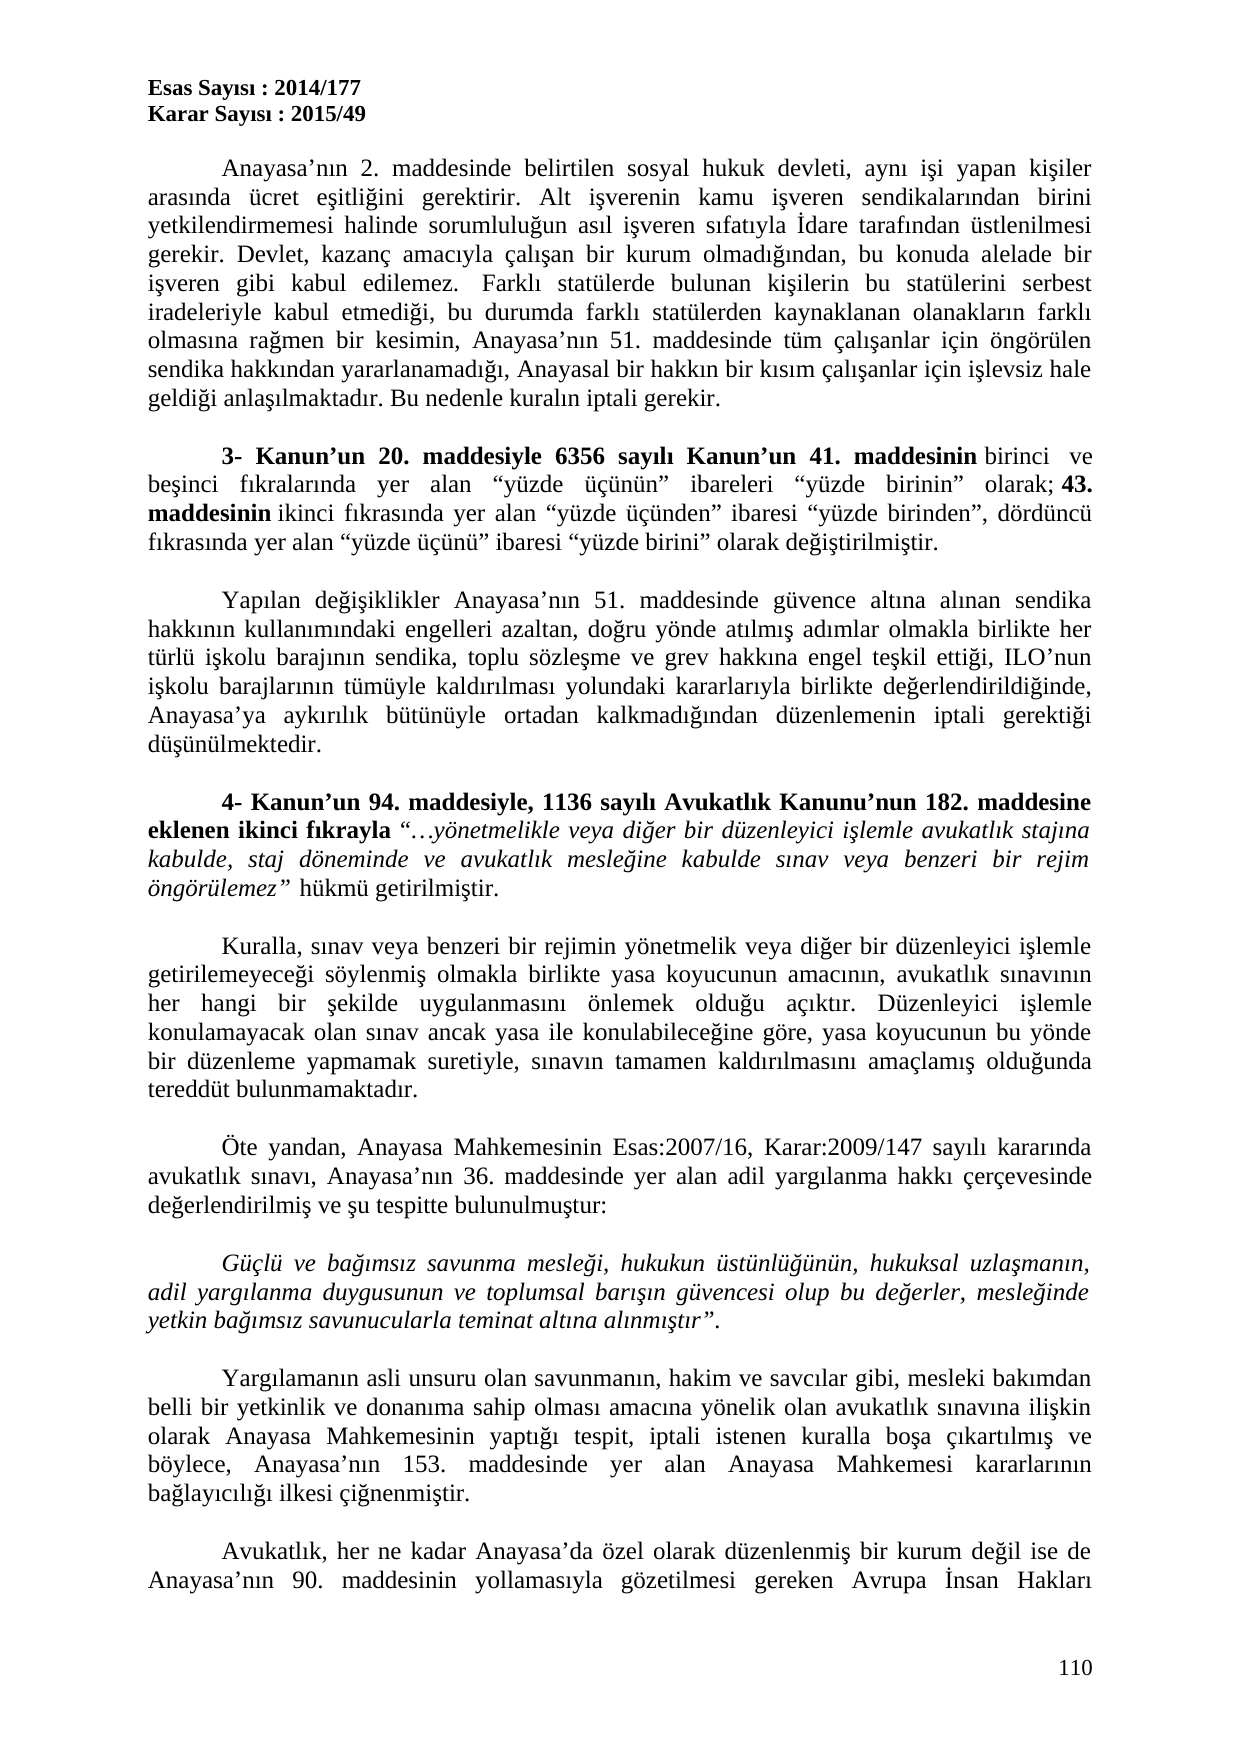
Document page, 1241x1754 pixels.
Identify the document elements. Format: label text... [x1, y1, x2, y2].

text Kuralla, sınav veya benzeri bir rejimin yönetmelik veya diğer bir düzenleyici işlemle getirilemeyeceği söylenmiş olmakla birlikte yasa koyucunun amacının, avukatlık sınavının her hangi bir şekilde uygulanmasını önlemek olduğu açıktır. Düzenleyici işlemle konulamayacak olan sınav ancak yasa ile konulabileceğine göre, yasa koyucunun bu yönde bir düzenleme yapmamak suretiyle, sınavın tamamen kaldırılmasını amaçlamış olduğunda tereddüt bulunmamaktadır. [148, 931, 1093, 1103]
text Öte yandan, Anayasa Mahkemesinin Esas:2007/16, Karar:2009/147 sayılı kararında avukatlık sınavı, Anayasa’nın 36. maddesinde yer alan adil yargılanma hakkı çerçevesinde değerlendirilmiş ve şu tespitte bulunulmuştur: [148, 1132, 1093, 1219]
text 3- Kanun’un 20. maddesiyle 6356 sayılı Kanun’un 41. maddesinin birinci ve beşinci fıkralarında yer alan “yüzde üçünün” ibareleri “yüzde birinin” olarak; 43. maddesinin ikinci fıkrasında yer alan “yüzde üçünden” ibaresi “yüzde birinden”, dördüncü fıkrasında yer alan “yüzde üçünü” ibaresi “yüzde birini” olarak değiştirilmiştir. [148, 441, 1093, 556]
text Anayasa’nın 2. maddesinde belirtilen sosyal hukuk devleti, aynı işi yapan kişiler arasında ücret eşitliğini gerektirir. Alt işverenin kamu işveren sendikalarından birini yetkilendirmemesi halinde sorumluluğun asıl işveren sıfatıyla İdare tarafından üstlenilmesi gerekir. Devlet, kazanç amacıyla çalışan bir kurum olmadığından, bu konuda alelade bir işveren gibi kabul edilemez. Farklı statülerde bulunan kişilerin bu statülerini serbest iradeleriyle kabul etmediği, bu durumda farklı statülerden kaynaklanan olanakların farklı olmasına rağmen bir kesimin, Anayasa’nın 51. maddesinde tüm çalışanlar için öngörülen sendika hakkından yararlanamadığı, Anayasal bir hakkın bir kısım çalışanlar için işlevsiz hale geldiği anlaşılmaktadır. Bu nedenle kuralın iptali gerekir. [148, 153, 1093, 412]
text Güçlü ve bağımsız savunma mesleği, hukukun üstünlüğünün, hukuksal uzlaşmanın, adil yargılanma duygusunun ve toplumsal barışın güvencesi olup bu değerler, mesleğinde yetkin bağımsız savunucularla teminat altına alınmıştır”. [148, 1248, 1093, 1334]
text Yargılamanın asli unsuru olan savunmanın, hakim ve savcılar gibi, mesleki bakımdan belli bir yetkinlik ve donanıma sahip olması amacına yönelik olan avukatlık sınavına ilişkin olarak Anayasa Mahkemesinin yaptığı tespit, iptali istenen kuralla boşa çıkartılmış ve böylece, Anayasa’nın 153. maddesinde yer alan Anayasa Mahkemesi kararlarının bağlayıcılığı ilkesi çiğnenmiştir. [148, 1363, 1093, 1507]
text Yapılan değişiklikler Anayasa’nın 51. maddesinde güvence altına alınan sendika hakkının kullanımındaki engelleri azaltan, doğru yönde atılmış adımlar olmakla birlikte her türlü işkolu barajının sendika, toplu sözleşme ve grev hakkına engel teşkil ettiği, ILO’nun işkolu barajlarının tümüyle kaldırılması yolundaki kararlarıyla birlikte değerlendirildiğinde, Anayasa’ya aykırılık bütünüyle ortadan kalkmadığından düzenlemenin iptali gerektiği düşünülmektedir. [148, 585, 1093, 757]
text 4- Kanun’un 94. maddesiyle, 1136 sayılı Avukatlık Kanunu’nun 182. maddesine eklenen ikinci fıkrayla “…yönetmelikle veya diğer bir düzenleyici işlemle avukatlık stajına kabulde, staj döneminde ve avukatlık mesleğine kabulde sınav veya benzeri bir rejim öngörülemez” hükmü getirilmiştir. [148, 787, 1093, 902]
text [148, 1536, 1093, 1594]
